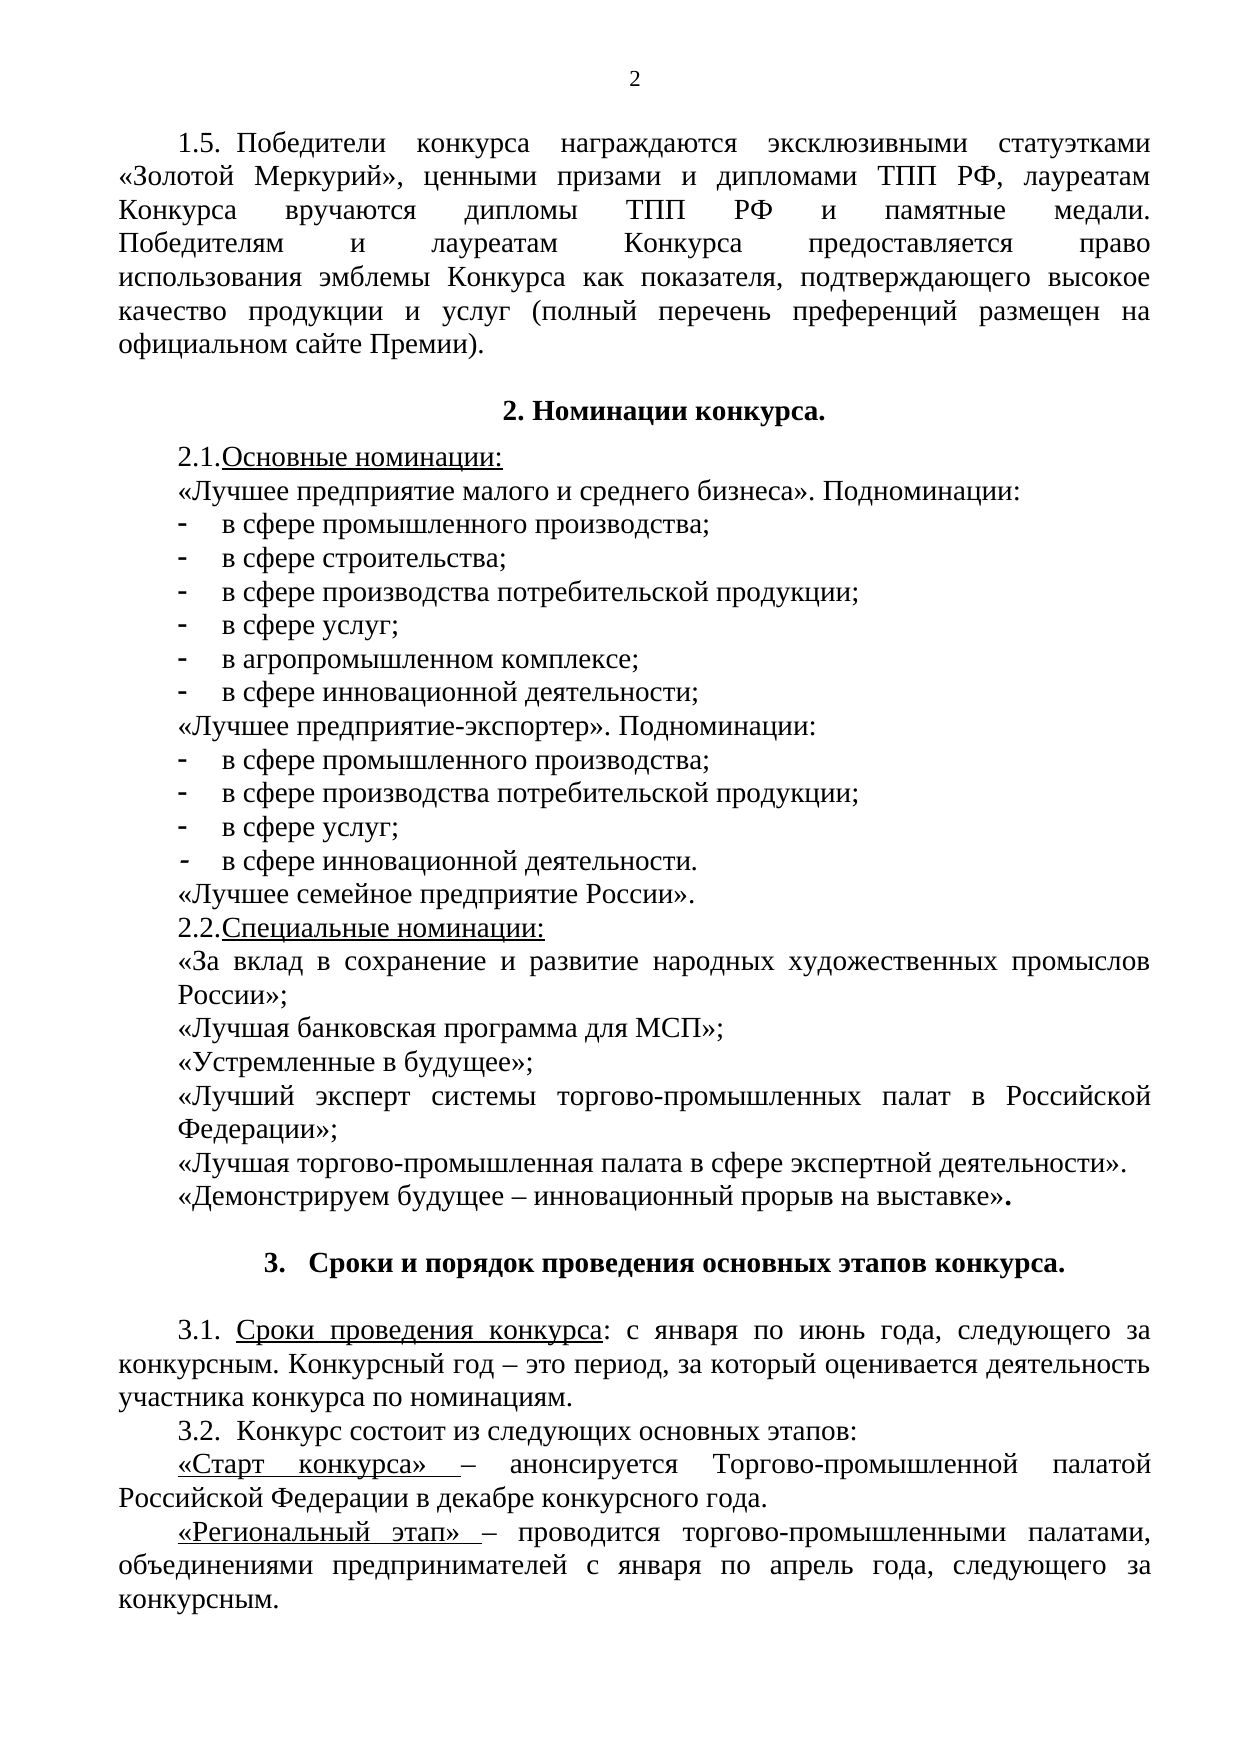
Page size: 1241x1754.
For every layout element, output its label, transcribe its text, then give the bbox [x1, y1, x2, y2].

text «Лучшая банковская программа для МСП»; [177, 1011, 1152, 1044]
list Победители конкурса награждаются эксклюзивными статуэтками «Золотой Меркурий», ценными призами и дипломами ТПП РФ, лауреатам Конкурса вручаются дипломы ТПП РФ и памятные медали. Победителям и лауреатам Конкурса предоставляется право использования эмблемы Конкурса как показателя, подтверждающего высокое качество продукции и услуг (полный перечень преференций размещен на официальном сайте Премии). [118, 125, 1151, 360]
text «Лучшее семейное предприятие России». [177, 876, 1152, 910]
list Сроки проведения конкурса: с января по июнь года, следующего за конкурсным. Конкурсный год – это период, за который оценивается деятельность участника конкурса по номинациям. [118, 1312, 1151, 1413]
text «Лучшая торгово-промышленная палата в сфере экспертной деятельности». [177, 1145, 1152, 1178]
list Конкурс состоит из следующих основных этапов: [118, 1413, 1151, 1447]
list в сфере инновационной деятельности; [118, 674, 1152, 708]
text «Лучший эксперт системы торгово-промышленных палат в Российской Федерации»; [177, 1078, 1152, 1145]
text «Лучшее предприятие-экспортер». Подноминации: [177, 708, 1152, 742]
list Сроки и порядок проведения основных этапов конкурса. [118, 1245, 1152, 1279]
list в агропромышленном комплексе; [118, 641, 1152, 674]
text «Лучшее предприятие малого и среднего бизнеса». Подноминации: [177, 473, 1152, 506]
list Специальные номинации: [118, 910, 1152, 943]
list Номинации конкурса. [118, 393, 1151, 427]
text «Старт конкурса» – анонсируется Торгово-промышленной палатой Российской Федерации в декабре конкурсного года. [118, 1447, 1151, 1514]
list в сфере производства потребительской продукции; [118, 574, 1152, 607]
list в сфере услуг; [118, 607, 1152, 641]
list в сфере строительства; [118, 540, 1152, 574]
list в сфере инновационной деятельности. [118, 843, 1152, 876]
list «Демонстрируем будущее – инновационный прорыв на выставке». [177, 1178, 1151, 1212]
text «Устремленные в будущее»; [177, 1044, 1152, 1078]
list в сфере производства потребительской продукции; [118, 775, 1152, 809]
list в сфере услуг; [118, 809, 1152, 843]
text «За вклад в сохранение и развитие народных художественных промыслов России»; [177, 943, 1152, 1011]
list Основные номинации: [118, 439, 1151, 473]
list в сфере промышленного производства; [118, 742, 1152, 775]
list в сфере промышленного производства; [118, 506, 1152, 540]
text «Региональный этап» – проводится торгово-промышленными палатами, объединениями предпринимателей с января по апрель года, следующего за конкурсным. [118, 1514, 1151, 1614]
